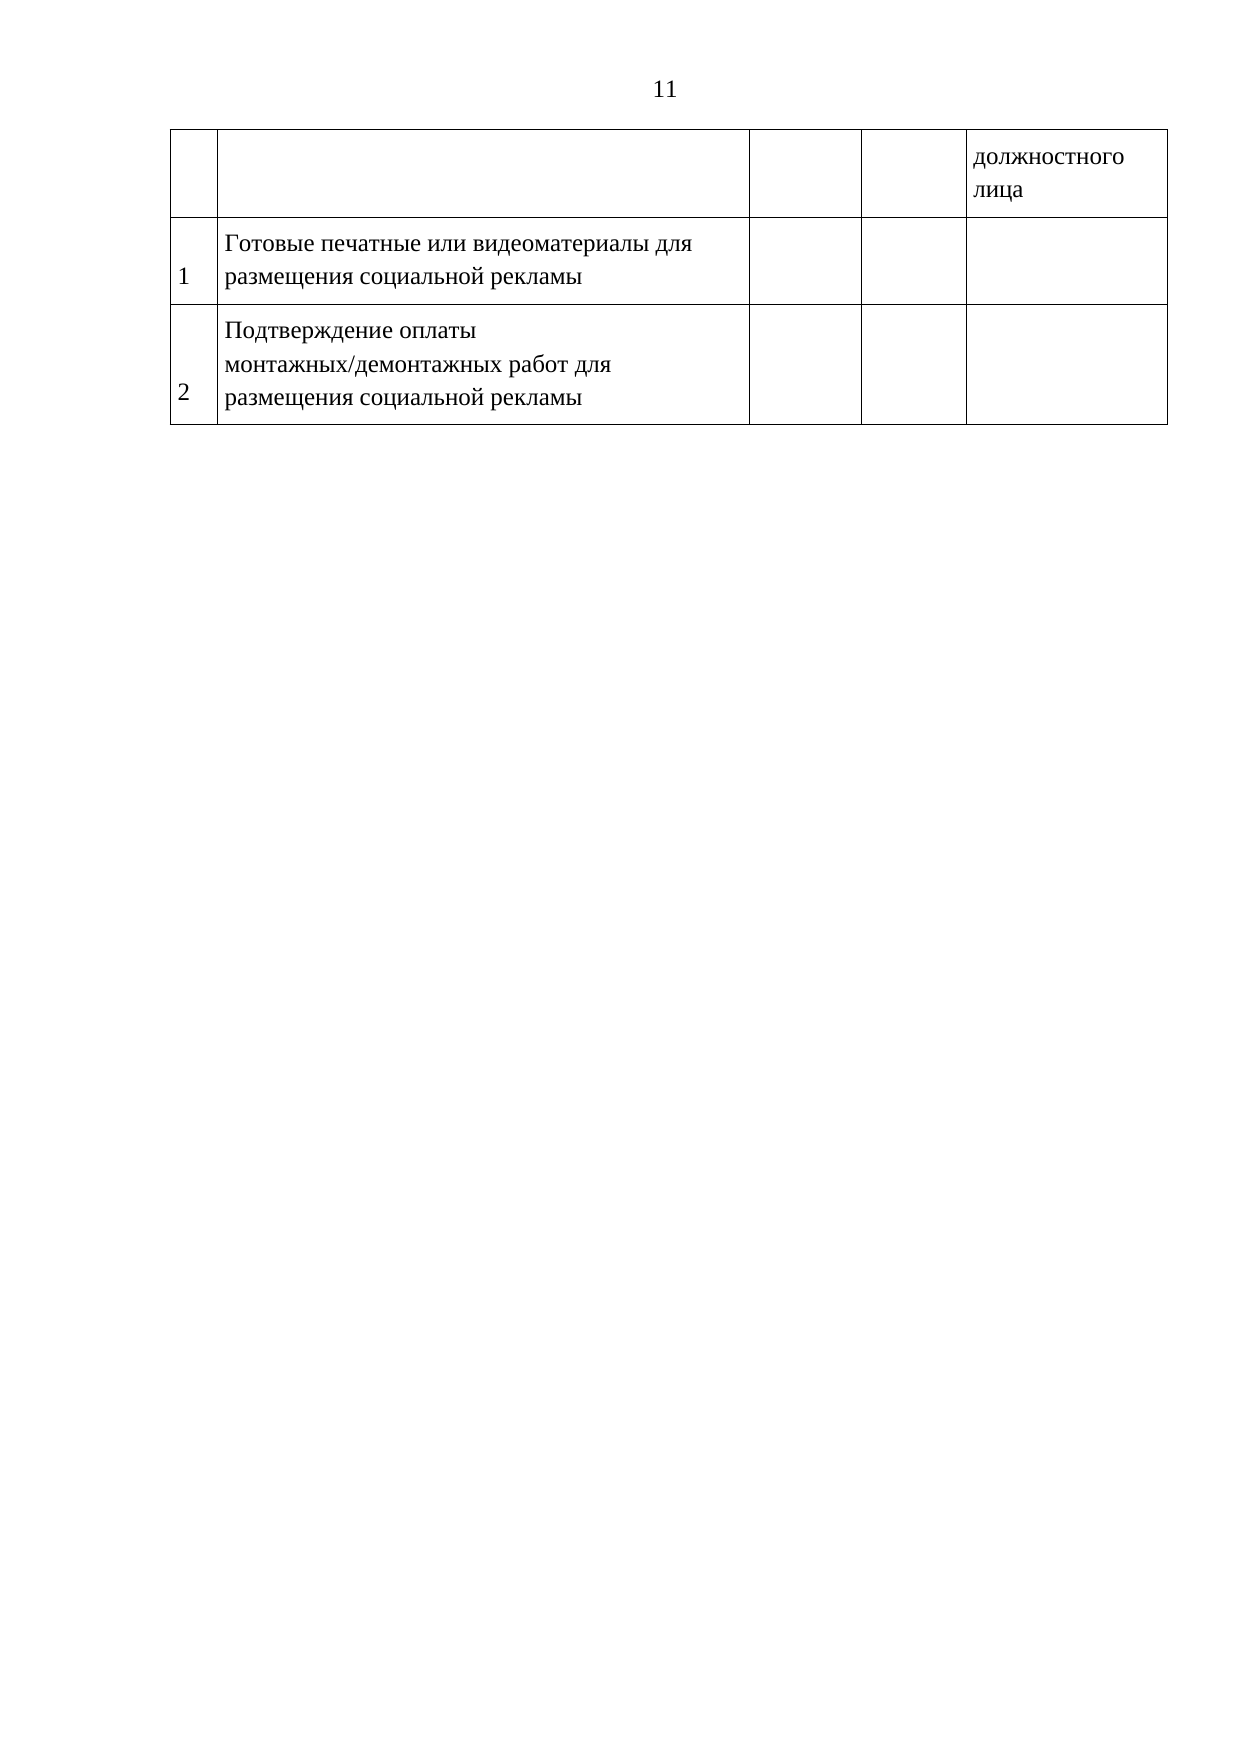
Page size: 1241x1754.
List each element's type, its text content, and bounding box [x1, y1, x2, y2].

table_header [750, 130, 861, 217]
table_header [862, 130, 966, 217]
table_cell [750, 218, 861, 304]
table_cell [862, 218, 966, 304]
table_header должностного лица [967, 130, 1167, 217]
table_cell 2 [171, 305, 217, 424]
table_header [218, 130, 749, 217]
table_header [171, 130, 217, 217]
table_cell [967, 305, 1167, 424]
table_cell [750, 305, 861, 424]
table_cell [862, 305, 966, 424]
table_cell Готовые печатные или видеоматериалы для размещения социальной рекламы [218, 218, 749, 304]
table_cell Подтверждение оплаты монтажных/демонтажных работ для размещения социальной рекламы [218, 305, 749, 424]
table_cell [967, 218, 1167, 304]
table_cell 1 [171, 218, 217, 304]
